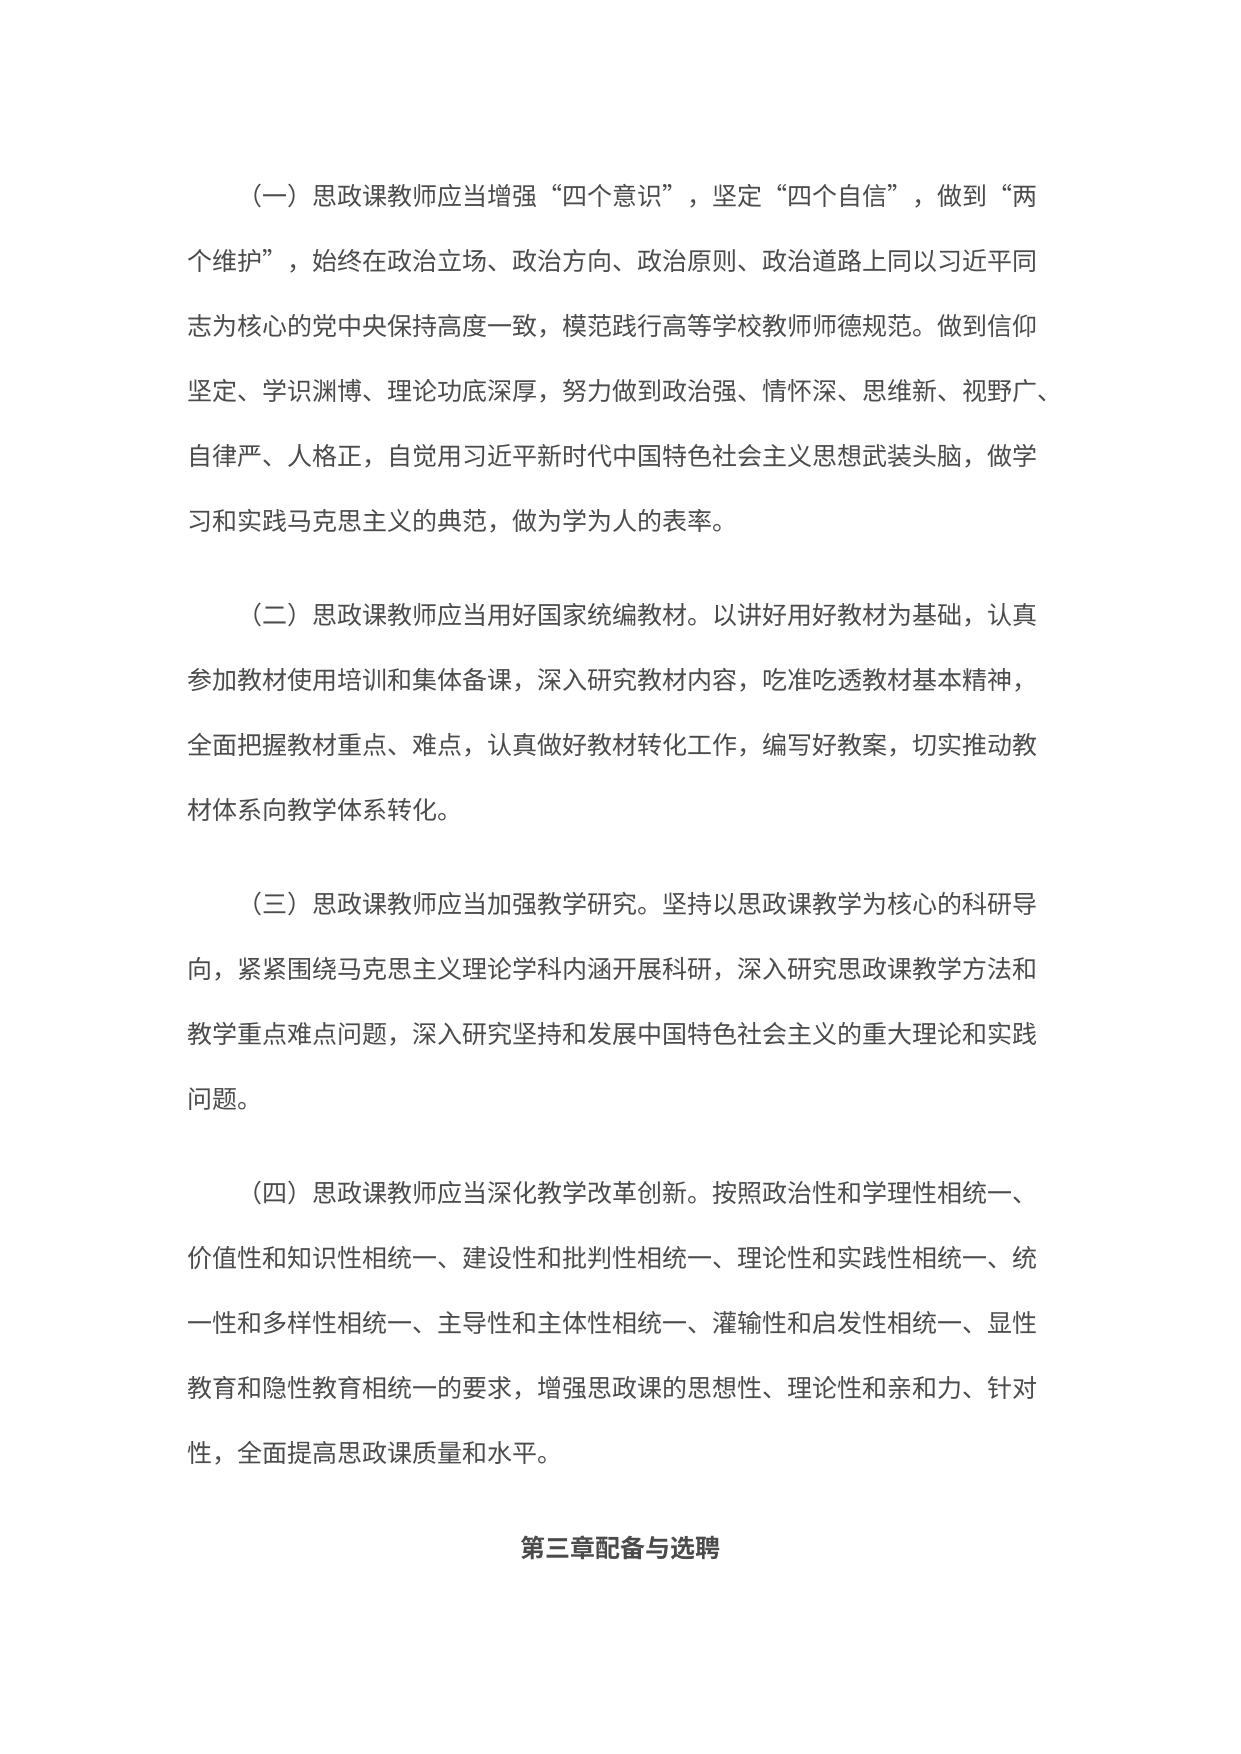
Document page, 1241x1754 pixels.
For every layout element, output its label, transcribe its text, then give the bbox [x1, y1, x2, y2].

text （三）思政课教师应当加强教学研究。坚持以思政课教学为核心的科研导向，紧紧围绕马克思主义理论学科内涵开展科研，深入研究思政课教学方法和教学重点难点问题，深入研究坚持和发展中国特色社会主义的重大理论和实践问题。 [187, 870, 1053, 1130]
text 第三章配备与选聘 [187, 1514, 1053, 1579]
text （二）思政课教师应当用好国家统编教材。以讲好用好教材为基础，认真参加教材使用培训和集体备课，深入研究教材内容，吃准吃透教材基本精神，全面把握教材重点、难点，认真做好教材转化工作，编写好教案，切实推动教材体系向教学体系转化。 [187, 581, 1053, 841]
text （四）思政课教师应当深化教学改革创新。按照政治性和学理性相统一、价值性和知识性相统一、建设性和批判性相统一、理论性和实践性相统一、统一性和多样性相统一、主导性和主体性相统一、灌输性和启发性相统一、显性教育和隐性教育相统一的要求，增强思政课的思想性、理论性和亲和力、针对性，全面提高思政课质量和水平。 [187, 1159, 1053, 1484]
text （一）思政课教师应当增强“四个意识”，坚定“四个自信”，做到“两个维护”，始终在政治立场、政治方向、政治原则、政治道路上同以习近平同志为核心的党中央保持高度一致，模范践行高等学校教师师德规范。做到信仰坚定、学识渊博、理论功底深厚，努力做到政治强、情怀深、思维新、视野广、自律严、人格正，自觉用习近平新时代中国特色社会主义思想武装头脑，做学习和实践马克思主义的典范，做为学为人的表率。 [187, 162, 1053, 552]
